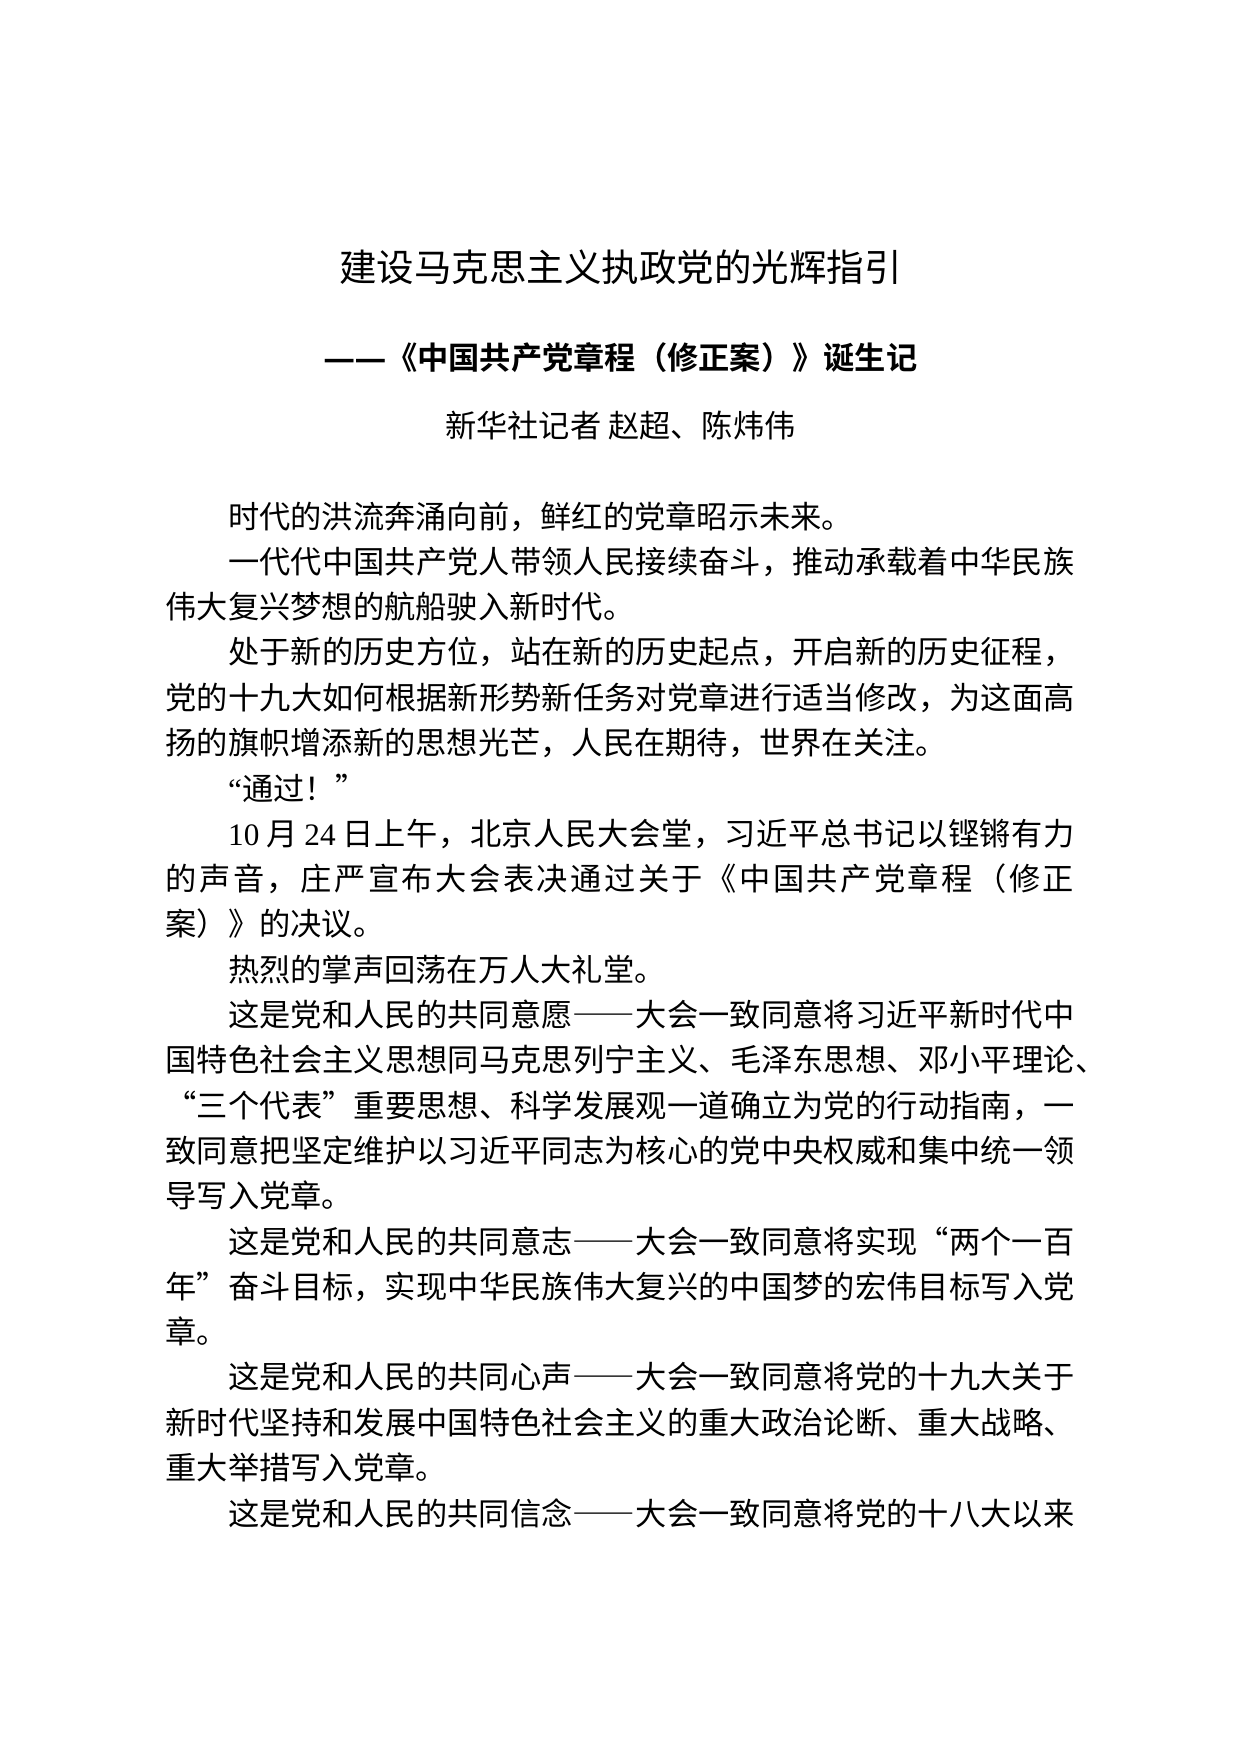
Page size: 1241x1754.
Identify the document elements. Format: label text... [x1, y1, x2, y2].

text 这是党和人民的共同意志——大会一致同意将实现“两个一百年”奋斗目标，实现中华民族伟大复兴的中国梦的宏伟目标写入党章。 [165, 1217, 1075, 1353]
title 建设马克思主义执政党的光辉指引 [165, 220, 1075, 311]
text “通过！” [165, 764, 1075, 809]
subtitle ——《中国共产党章程（修正案）》诞生记 [165, 311, 1075, 401]
text 新华社记者 赵超、陈炜伟 [165, 401, 1075, 446]
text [165, 1489, 1075, 1534]
text 时代的洪流奔涌向前，鲜红的党章昭示未来。 [165, 492, 1075, 537]
text 处于新的历史方位，站在新的历史起点，开启新的历史征程，党的十九大如何根据新形势新任务对党章进行适当修改，为这面高扬的旗帜增添新的思想光芒，人民在期待，世界在关注。 [165, 628, 1075, 764]
text 这是党和人民的共同心声——大会一致同意将党的十九大关于新时代坚持和发展中国特色社会主义的重大政治论断、重大战略、重大举措写入党章。 [165, 1353, 1075, 1489]
text 一代代中国共产党人带领人民接续奋斗，推动承载着中华民族伟大复兴梦想的航船驶入新时代。 [165, 537, 1075, 628]
text 热烈的掌声回荡在万人大礼堂。 [165, 945, 1075, 990]
text 这是党和人民的共同意愿——大会一致同意将习近平新时代中国特色社会主义思想同马克思列宁主义、毛泽东思想、邓小平理论、“三个代表”重要思想、科学发展观一道确立为党的行动指南，一致同意把坚定维护以习近平同志为核心的党中央权威和集中统一领导写入党章。 [165, 990, 1075, 1217]
text 10月24日上午，北京人民大会堂，习近平总书记以铿锵有力的声音，庄严宣布大会表决通过关于《中国共产党章程（修正案）》的决议。 [165, 809, 1075, 945]
